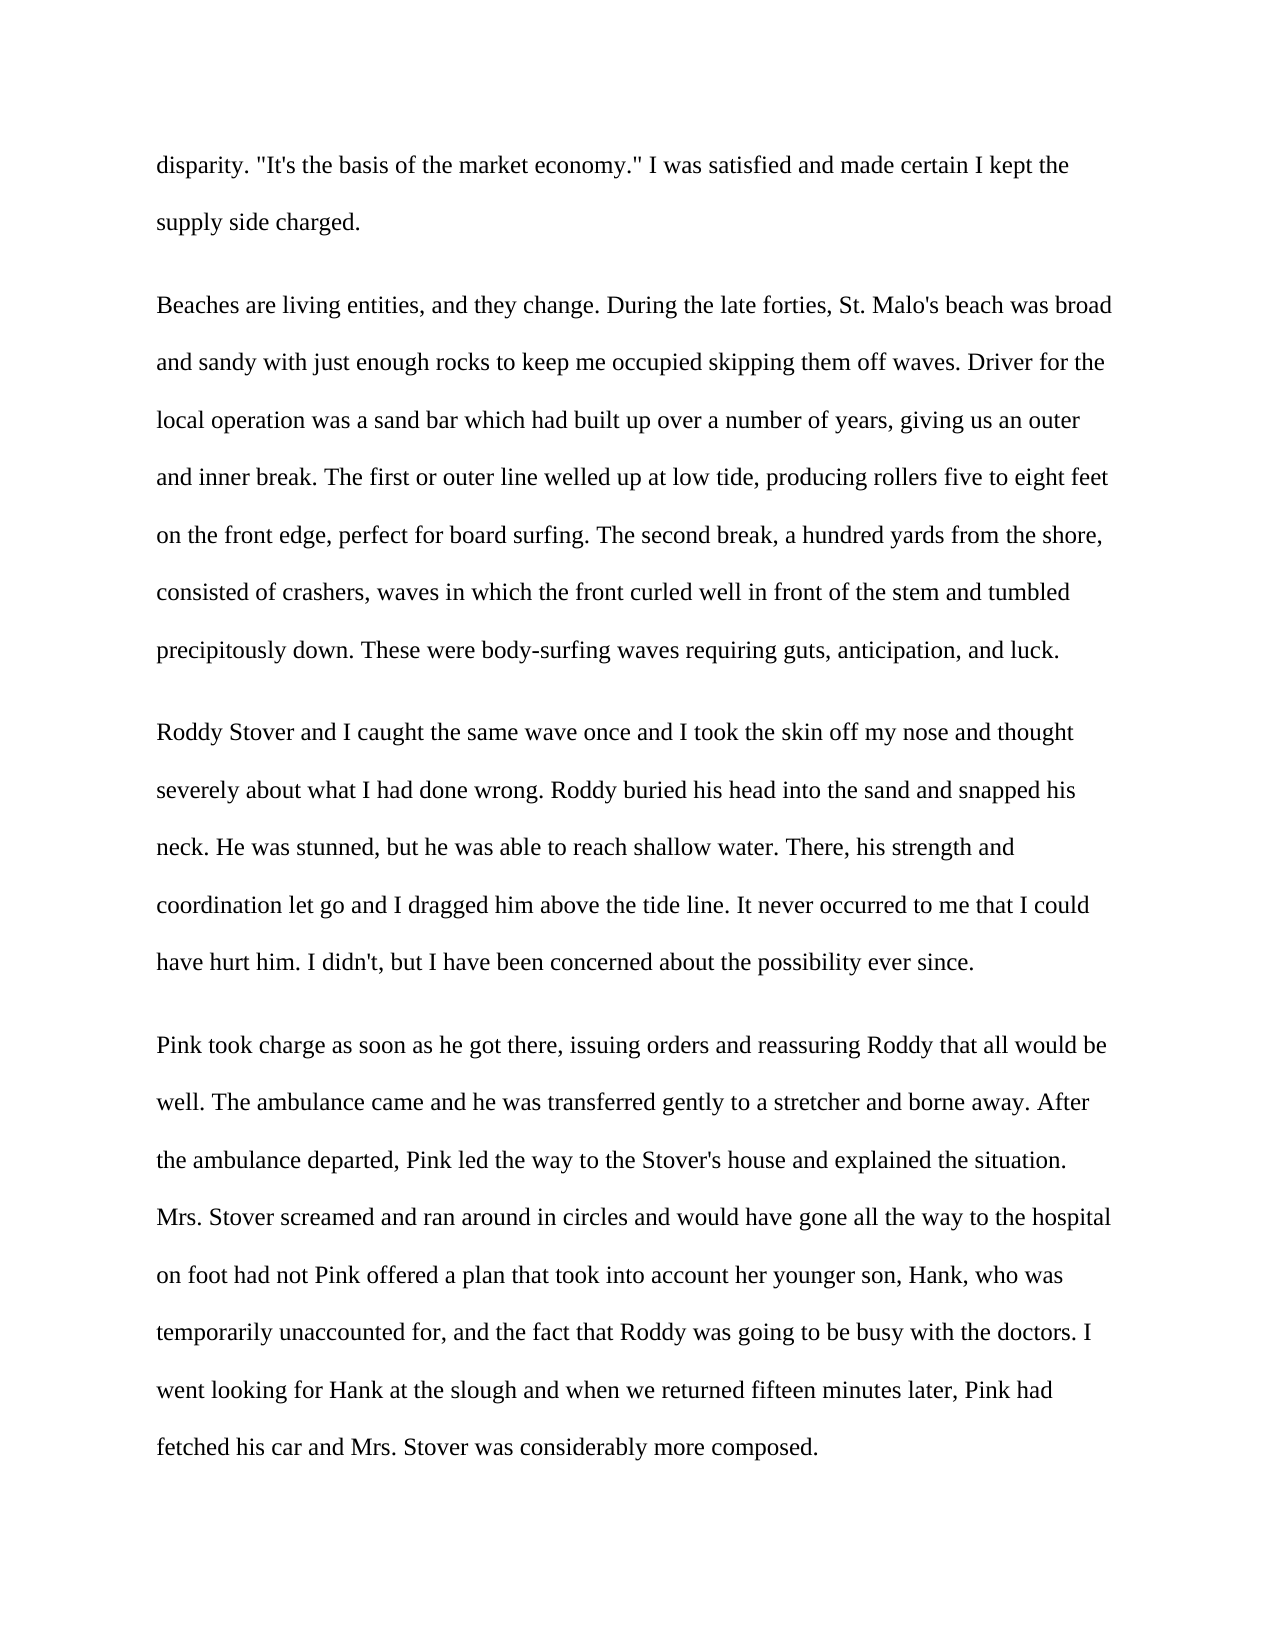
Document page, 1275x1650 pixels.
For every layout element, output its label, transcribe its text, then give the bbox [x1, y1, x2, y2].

text Beaches are living entities, and they change. During the late forties, St. Malo's beach was broad and sandy with just enough rocks to keep me occupied skipping them off waves. Driver for the local operation was a sand bar which had built up over a number of years, giving us an outer and inner break. The first or outer line welled up at low tide, producing rollers five to eight feet on the front edge, perfect for board surfing. The second break, a hundred yards from the shore, consisted of crashers, waves in which the front curled well in front of the stem and tumbled precipitously down. These were body-surfing waves requiring guts, anticipation, and luck. [156, 290, 1119, 664]
text Pink took charge as soon as he got there, issuing orders and reassuring Roddy that all would be well. The ambulance came and he was transferred gently to a stretcher and borne away. After the ambulance departed, Pink led the way to the Stover's house and explained the situation. Mrs. Stover screamed and ran around in circles and would have gone all the way to the hospital on foot had not Pink offered a plan that took into account her younger son, Hank, who was temporarily unaccounted for, and the fact that Roddy was going to be busy with the doctors. I went looking for Hank at the slough and when we returned fifteen minutes later, Pink had fetched his car and Mrs. Stover was considerably more composed. [156, 1030, 1119, 1461]
text Roddy Stover and I caught the same wave once and I took the skin off my nose and thought severely about what I had done wrong. Roddy buried his head into the sand and snapped his neck. He was stunned, but he was able to reach shallow water. There, his strength and coordination let go and I dragged him above the tide line. It never occurred to me that I could have hurt him. I didn't, but I have been concerned about the possibility ever since. [156, 717, 1119, 976]
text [156, 150, 1119, 236]
